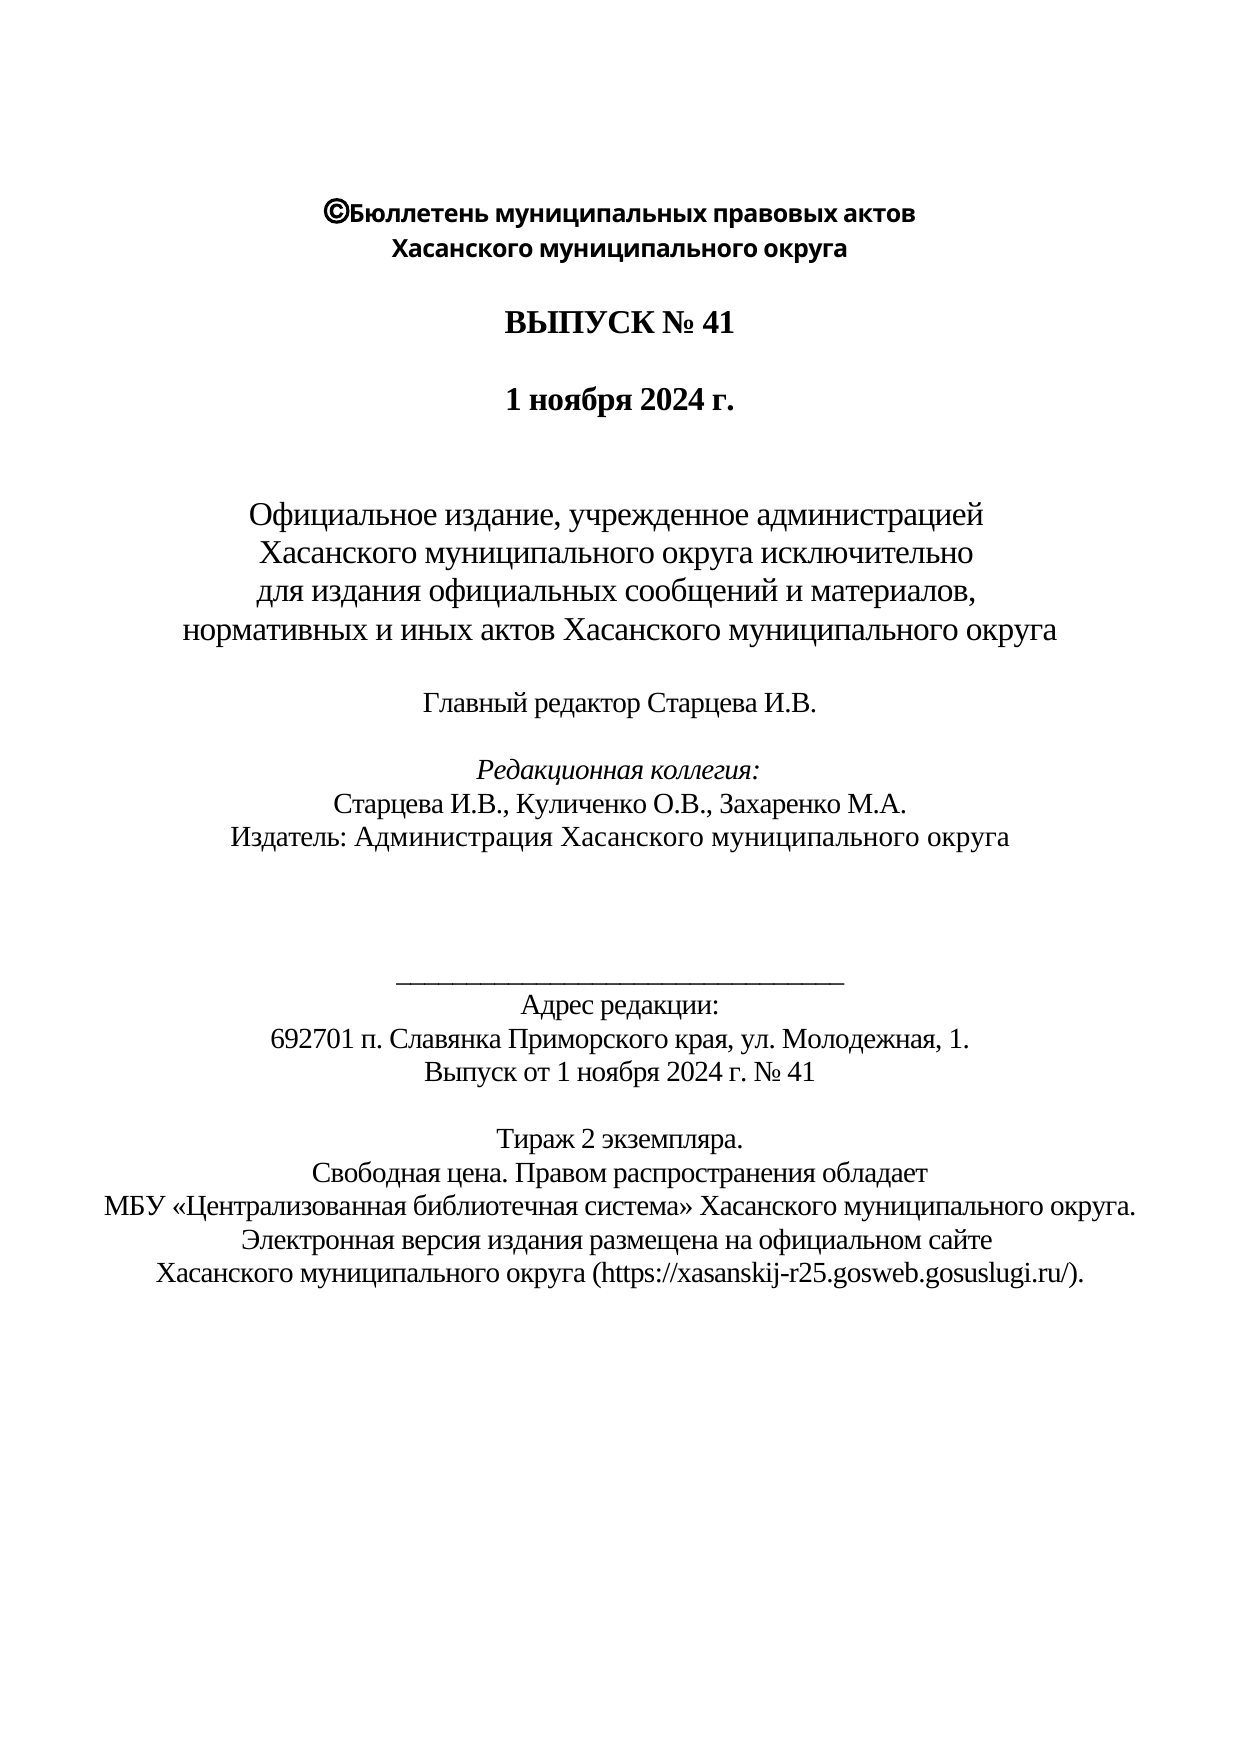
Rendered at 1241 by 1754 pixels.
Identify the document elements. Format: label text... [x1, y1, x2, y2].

text ________________________________ [83, 954, 1157, 987]
text Адрес редакции: [83, 987, 1157, 1021]
text Редакционная коллегия: [83, 752, 1157, 786]
text Бюллетень муниципальных правовых актов Хасанского муниципального округа [83, 196, 1157, 264]
text Главный редактор Старцева И.В. [83, 685, 1157, 719]
text Официальное издание, учрежденное администрацией Хасанского муниципального округа исключительно для издания официальных сообщений и материалов, нормативных и иных актов Хасанского муниципального округа [83, 494, 1157, 647]
text ВЫПУСК № 41 [83, 302, 1157, 340]
text Тираж 2 экземпляра. [83, 1121, 1157, 1155]
text 692701 п. Славянка Приморского края, ул. Молодежная, 1. [83, 1021, 1157, 1054]
text Свободная цена. Правом распространения обладает [83, 1155, 1157, 1188]
text 1 ноября 2024 г. [83, 379, 1157, 417]
text Электронная версия издания размещена на официальном сайте Хасанского муниципального округа (https://xasanskij-r25.gosweb.gosuslugi.ru/). [83, 1222, 1157, 1289]
text Старцева И.В., Куличенко О.В., Захаренко М.А. [83, 786, 1157, 819]
text МБУ «Централизованная библиотечная система» Хасанского муниципального округа. [83, 1188, 1157, 1222]
text Издатель: Администрация Хасанского муниципального округа [83, 819, 1157, 853]
text Выпуск от 1 ноября 2024 г. № 41 [83, 1054, 1157, 1088]
